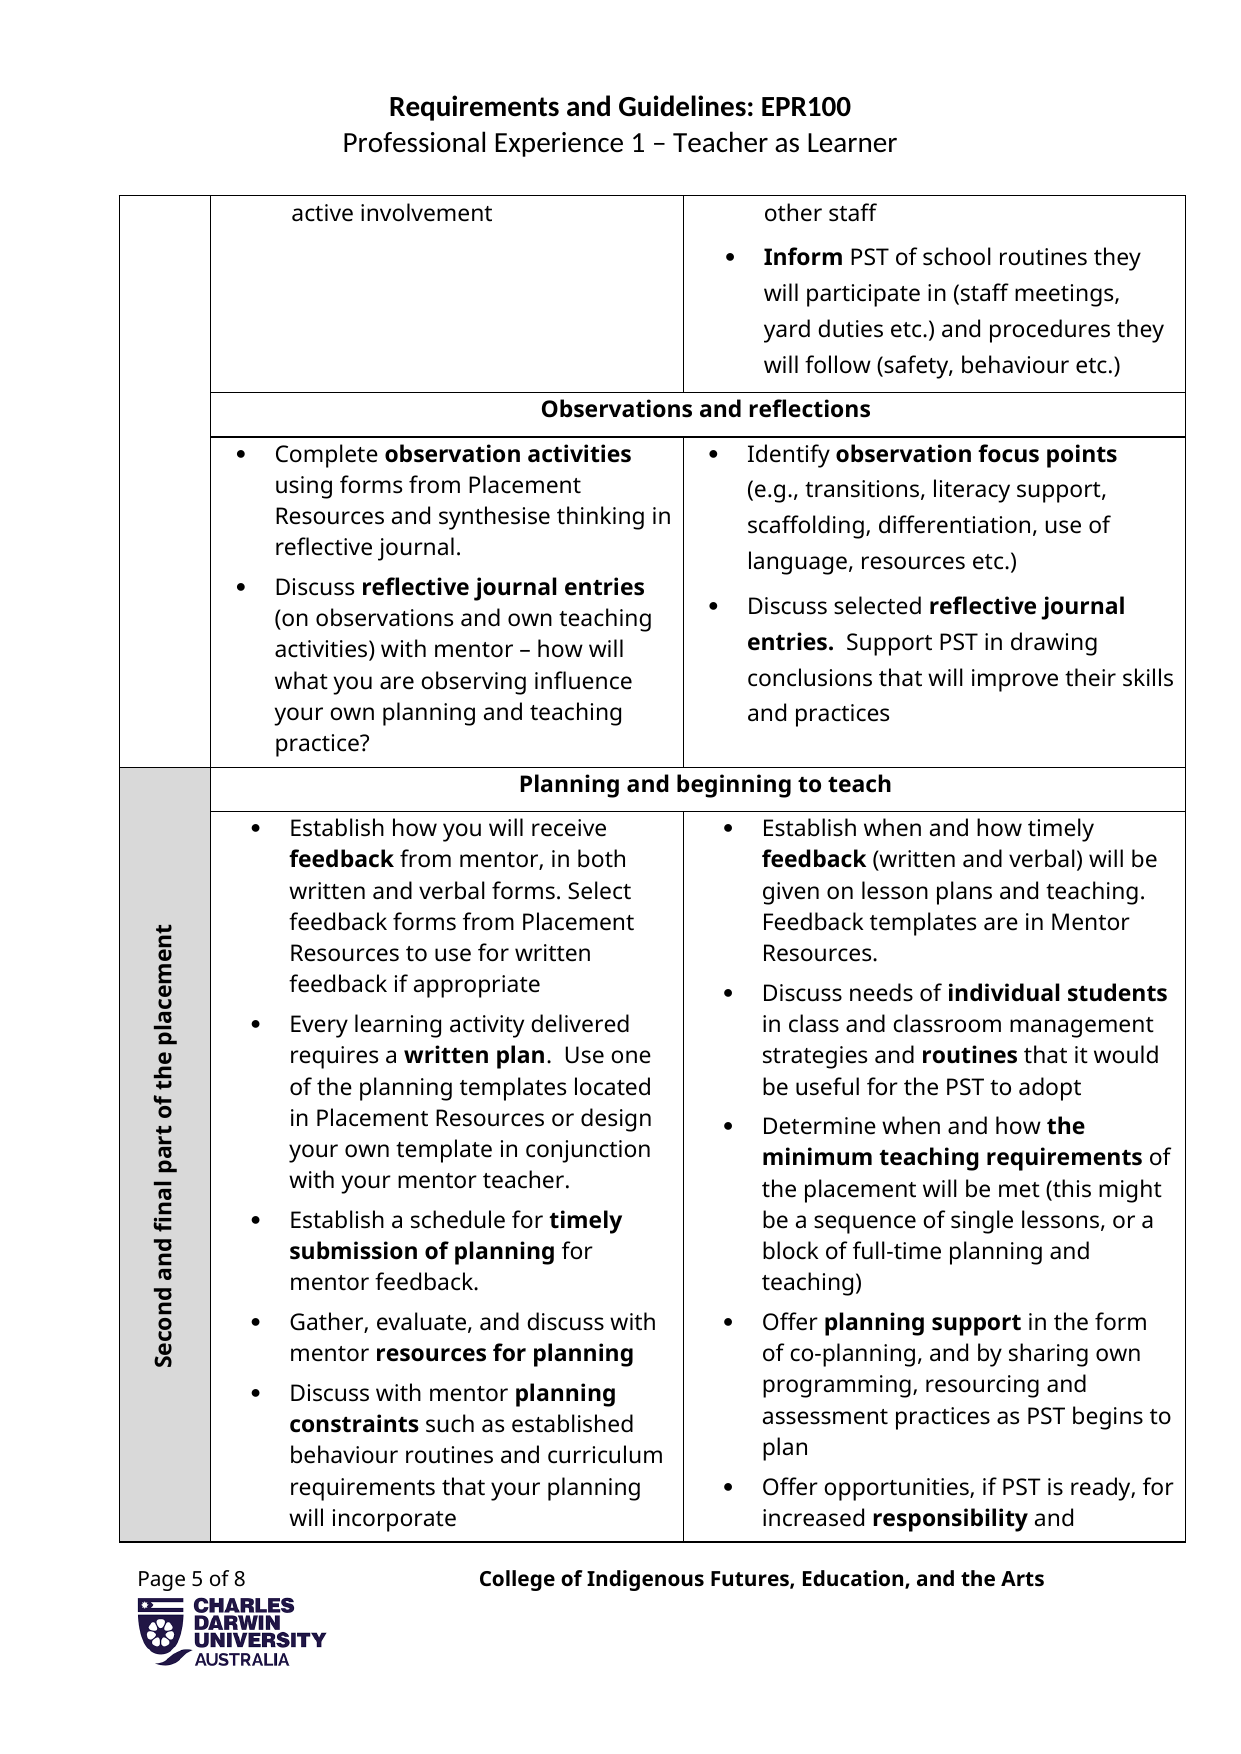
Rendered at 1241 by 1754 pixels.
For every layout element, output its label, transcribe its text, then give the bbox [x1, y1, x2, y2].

table_cell Planning and beginning to teach [211, 768, 1185, 811]
table_cell Complete observation activities using forms from Placement Resources and synthesise thinking in reflective journal. Discuss reflective journal entries (on observations and own teaching activities) with mentor – how will what you are observing influence your own planning and teaching practice? [211, 438, 683, 767]
table_cell Identify observation focus points (e.g., transitions, literacy support, scaffolding, differentiation, use of language, resources etc.) Discuss selected reflective journal entries. Support PST in drawing conclusions that will improve their skills and practices [684, 438, 1185, 767]
table_cell Second and final part of the placement [120, 768, 210, 1541]
picture [137, 1597, 328, 1668]
table_cell Observations and reflections [211, 393, 1185, 436]
